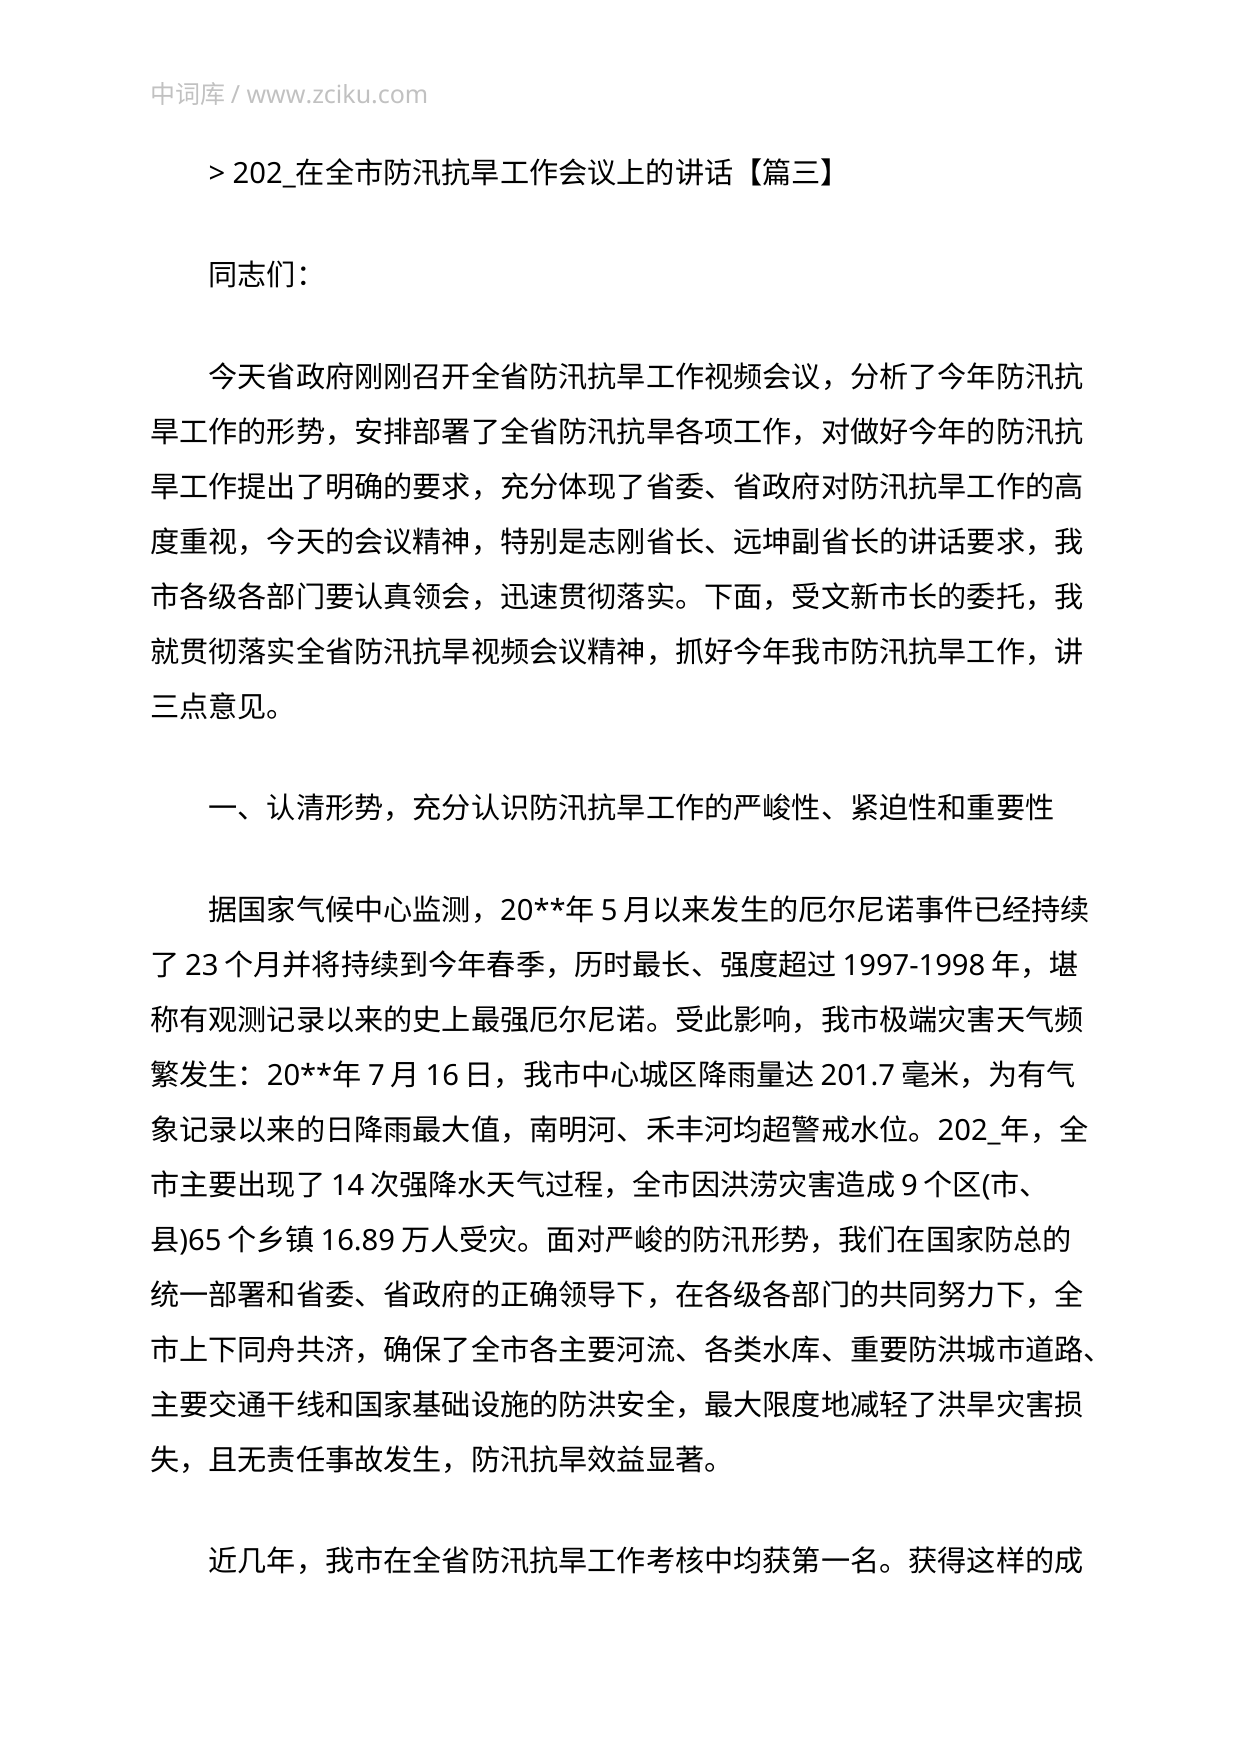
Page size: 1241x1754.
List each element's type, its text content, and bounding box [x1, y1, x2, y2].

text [150, 1538, 1090, 1580]
text 今天省政府刚刚召开全省防汛抗旱工作视频会议，分析了今年防汛抗旱工作的形势，安排部署了全省防汛抗旱各项工作，对做好今年的防汛抗旱工作提出了明确的要求，充分体现了省委、省政府对防汛抗旱工作的高度重视，今天的会议精神，特别是志刚省长、远坤副省长的讲话要求，我市各级各部门要认真领会，迅速贯彻落实。下面，受文新市长的委托，我就贯彻落实全省防汛抗旱视频会议精神，抓好今年我市防汛抗旱工作，讲三点意见。 [150, 354, 1090, 725]
text 据国家气候中心监测，20**年5月以来发生的厄尔尼诺事件已经持续了23个月并将持续到今年春季，历时最长、强度超过1997-1998年，堪称有观测记录以来的史上最强厄尔尼诺。受此影响，我市极端灾害天气频繁发生：20**年 7月16日，我市中心城区降雨量达201.7毫米，为有气象记录以来的日降雨最大值，南明河、禾丰河均超警戒水位。202_年，全市主要出现了14次强降水天气过程，全市因洪涝灾害造成9个区(市、县)65个乡镇16.89万人受灾。面对严峻的防汛形势，我们在国家防总的统一部署和省委、省政府的正确领导下，在各级各部门的共同努力下，全市上下同舟共济，确保了全市各主要河流、各类水库、重要防洪城市道路、主要交通干线和国家基础设施的防洪安全，最大限度地减轻了洪旱灾害损失，且无责任事故发生，防汛抗旱效益显著。 [150, 887, 1090, 1478]
text 同志们： [150, 252, 1090, 294]
text > 202_在全市防汛抗旱工作会议上的讲话【篇三】 [150, 150, 1090, 192]
text 一、认清形势，充分认识防汛抗旱工作的严峻性、紧迫性和重要性 [150, 785, 1090, 827]
